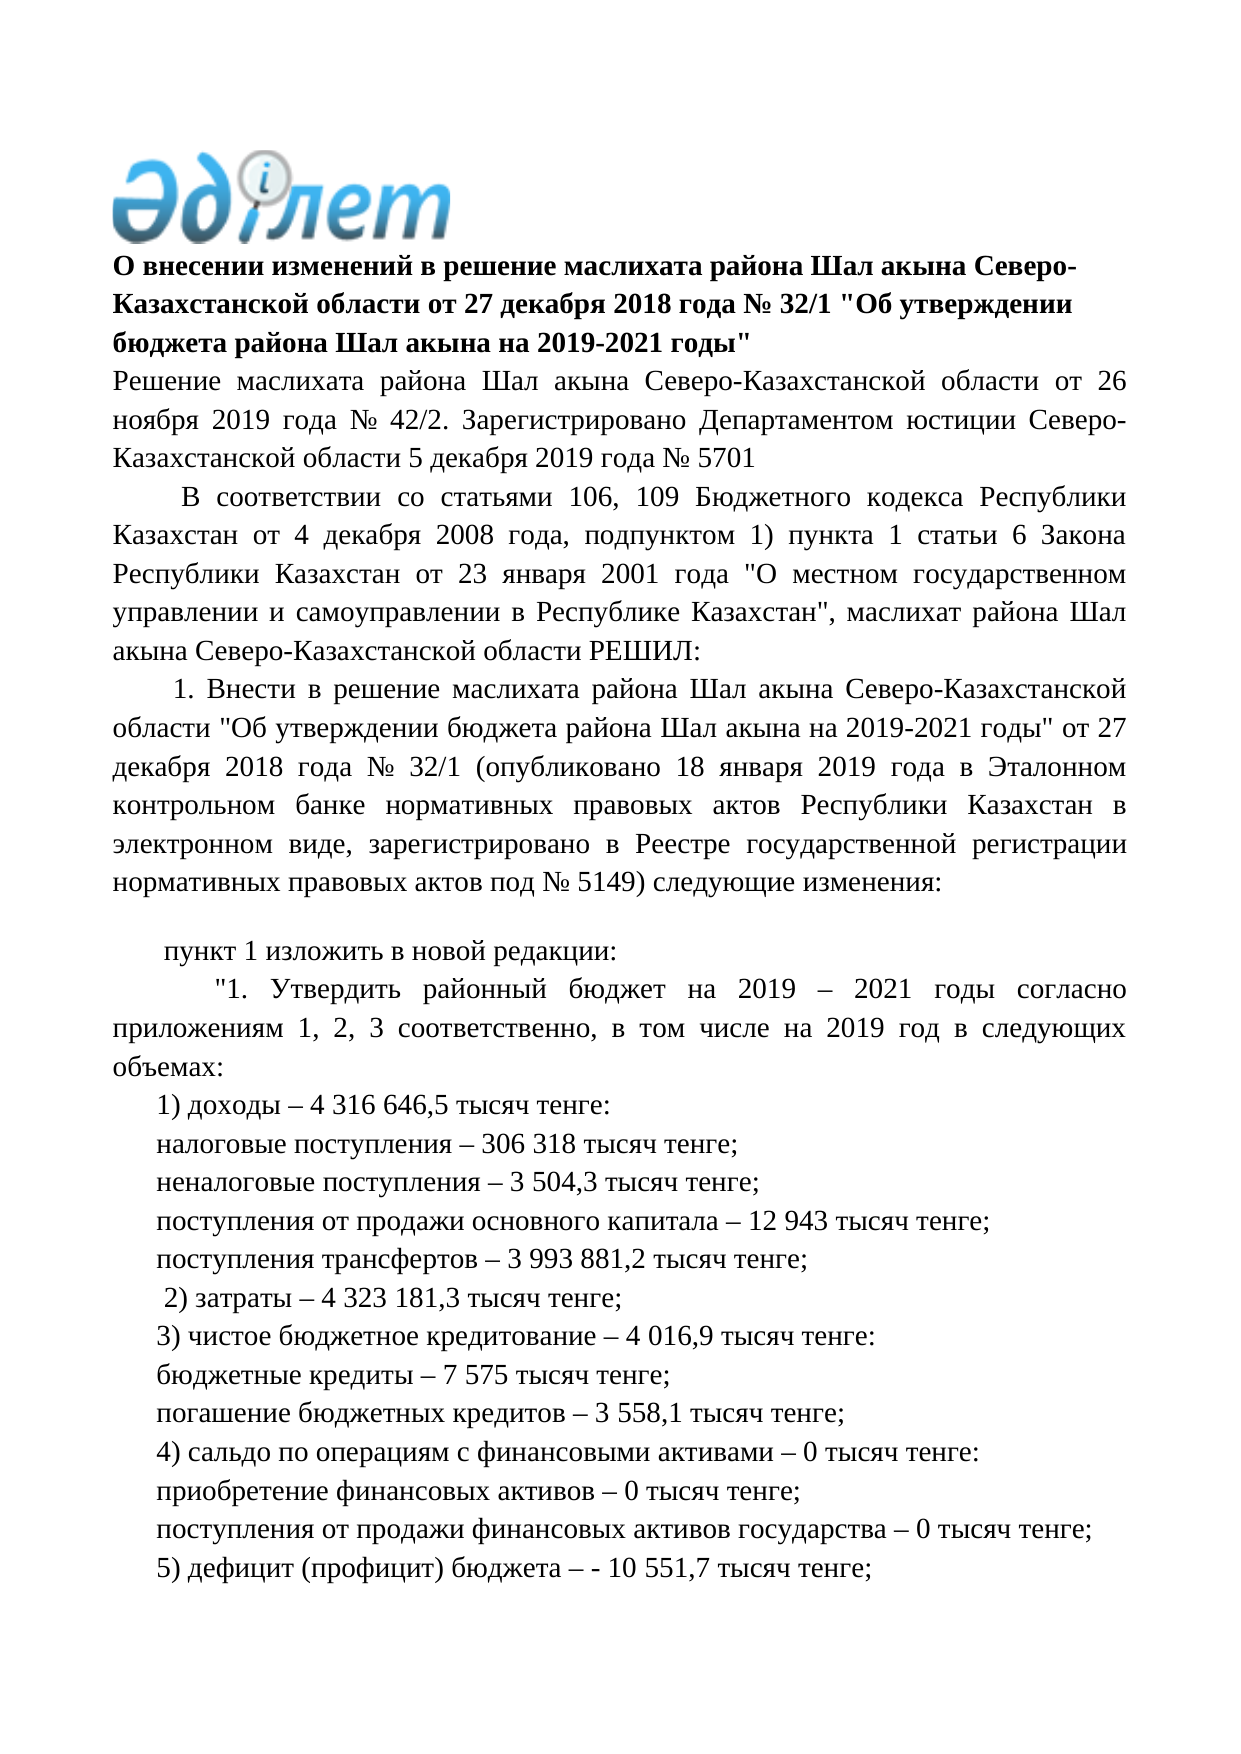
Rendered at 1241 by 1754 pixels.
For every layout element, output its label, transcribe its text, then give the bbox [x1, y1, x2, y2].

picture [112, 150, 451, 244]
text "1. Утвердить районный бюджет на 2019 – 2021 годы согласно приложениям 1, 2, 3 соответственно, в том числе на 2019 год в следующих объемах: [112, 972, 1128, 1082]
text поступления от продажи основного капитала – 12 943 тысяч тенге; [112, 1203, 1128, 1236]
text бюджетные кредиты – 7 575 тысяч тенге; [112, 1357, 1128, 1391]
text О внесении изменений в решение маслихата района Шал акына Северо-Казахстанской области от 27 декабря 2018 года № 32/1 "Об утверждении бюджета района Шал акына на 2019-2021 годы" [112, 248, 1128, 358]
text неналоговые поступления – 3 504,3 тысяч тенге; [112, 1164, 1128, 1198]
text поступления трансфертов – 3 993 881,2 тысяч тенге; [112, 1241, 1128, 1275]
text погашение бюджетных кредитов – 3 558,1 тысяч тенге; [112, 1396, 1128, 1429]
text налоговые поступления – 306 318 тысяч тенге; [112, 1126, 1128, 1159]
text 2) затраты – 4 323 181,3 тысяч тенге; [112, 1280, 1128, 1313]
text пункт 1 изложить в новой редакции: [112, 933, 1128, 967]
text приобретение финансовых активов – 0 тысяч тенге; [112, 1473, 1128, 1506]
text поступления от продажи финансовых активов государства – 0 тысяч тенге; [112, 1511, 1128, 1545]
text Решение маслихата района Шал акына Северо-Казахстанской области от 26 ноября 2019 года № 42/2. Зарегистрировано Департаментом юстиции Северо-Казахстанской области 5 декабря 2019 года № 5701 [112, 363, 1128, 474]
text 1. Внести в решение маслихата района Шал акына Северо-Казахстанской области "Об утверждении бюджета района Шал акына на 2019-2021 годы" от 27 декабря 2018 года № 32/1 (опубликовано 18 января 2019 года в Эталонном контрольном банке нормативных правовых актов Республики Казахстан в электронном виде, зарегистрировано в Реестре государственной регистрации нормативных правовых актов под № 5149) следующие изменения: [112, 672, 1128, 898]
text 3) чистое бюджетное кредитование – 4 016,9 тысяч тенге: [112, 1318, 1128, 1352]
text 5) дефицит (профицит) бюджета – - 10 551,7 тысяч тенге; [112, 1550, 1128, 1583]
text 1) доходы – 4 316 646,5 тысяч тенге: [112, 1087, 1128, 1121]
text В соответствии со статьями 106, 109 Бюджетного кодекса Республики Казахстан от 4 декабря 2008 года, подпунктом 1) пункта 1 статьи 6 Закона Республики Казахстан от 23 января 2001 года "О местном государственном управлении и самоуправлении в Республике Казахстан", маслихат района Шал акына Северо-Казахстанской области РЕШИЛ: [112, 479, 1128, 667]
text 4) сальдо по операциям с финансовыми активами – 0 тысяч тенге: [112, 1434, 1128, 1468]
